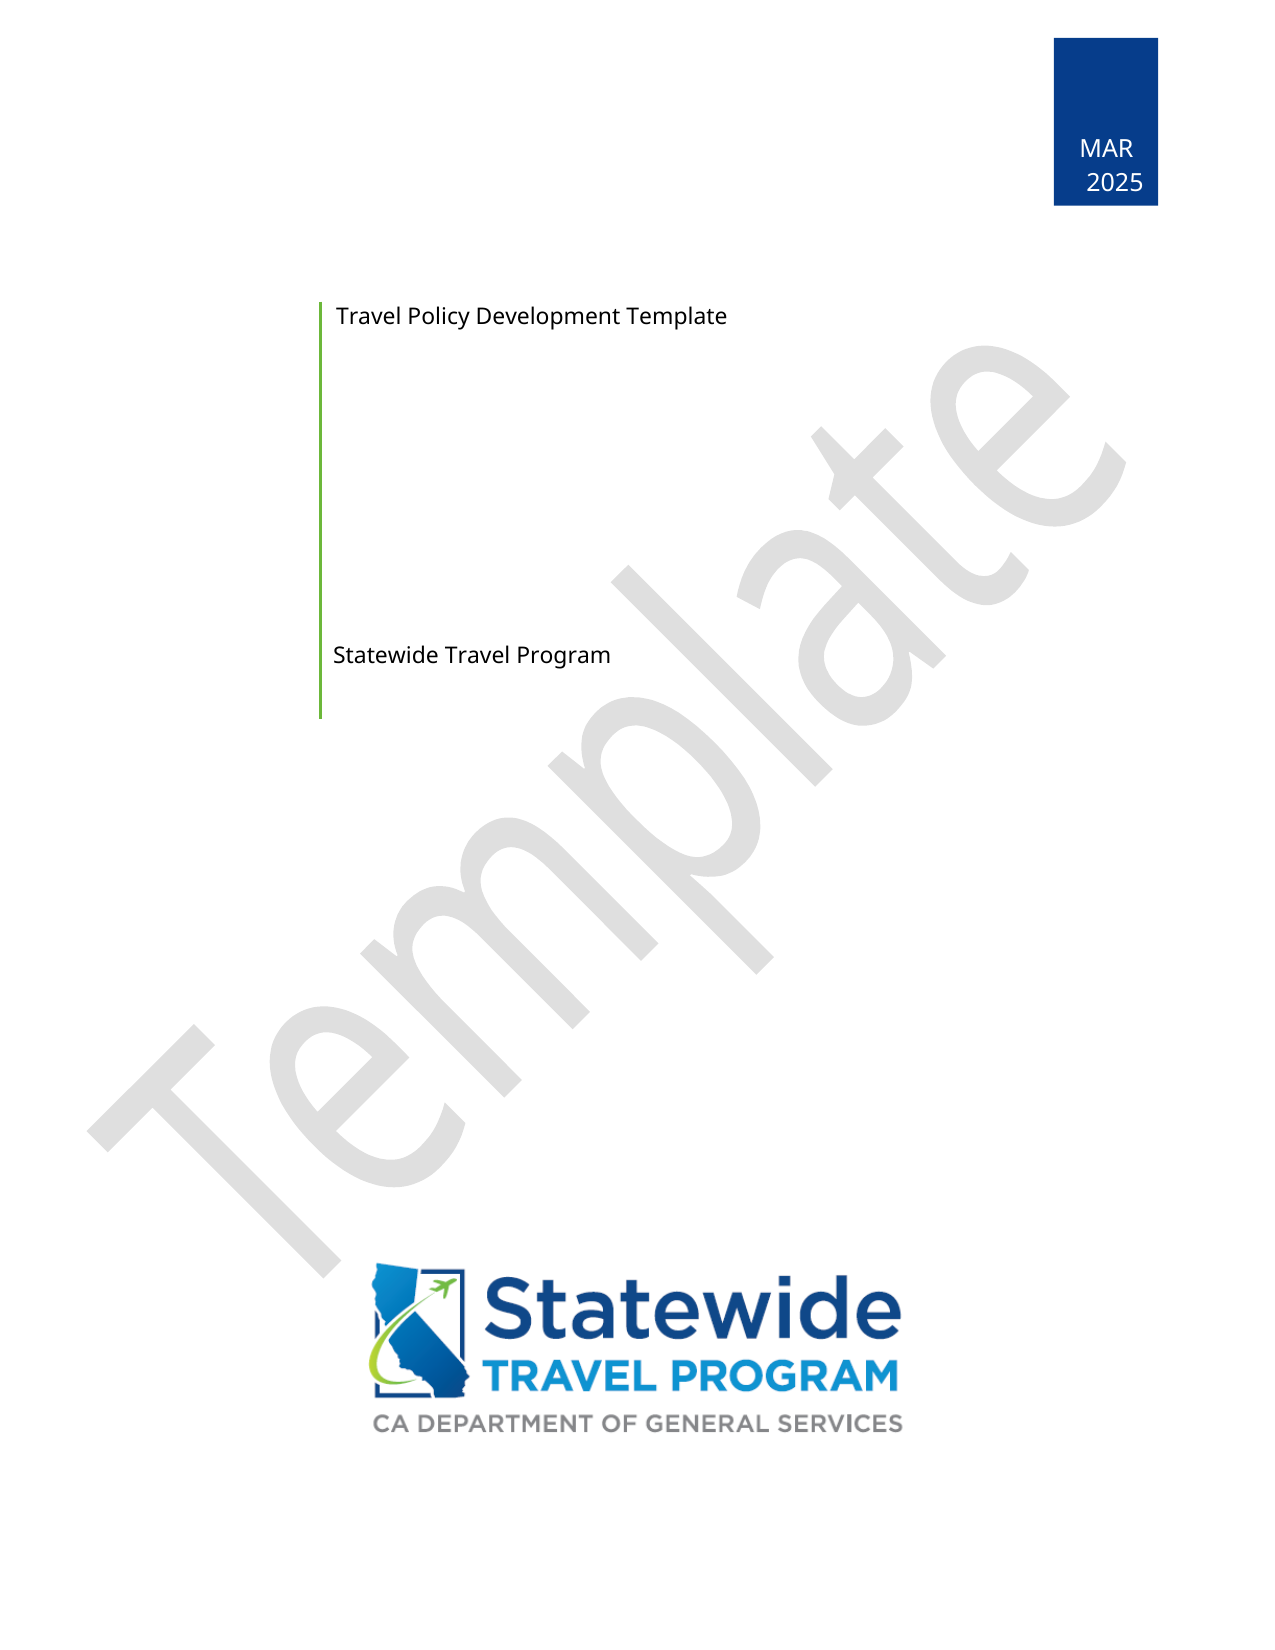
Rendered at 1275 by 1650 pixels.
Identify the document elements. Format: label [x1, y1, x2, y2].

picture [364, 1253, 913, 1452]
table_header [322, 302, 956, 616]
